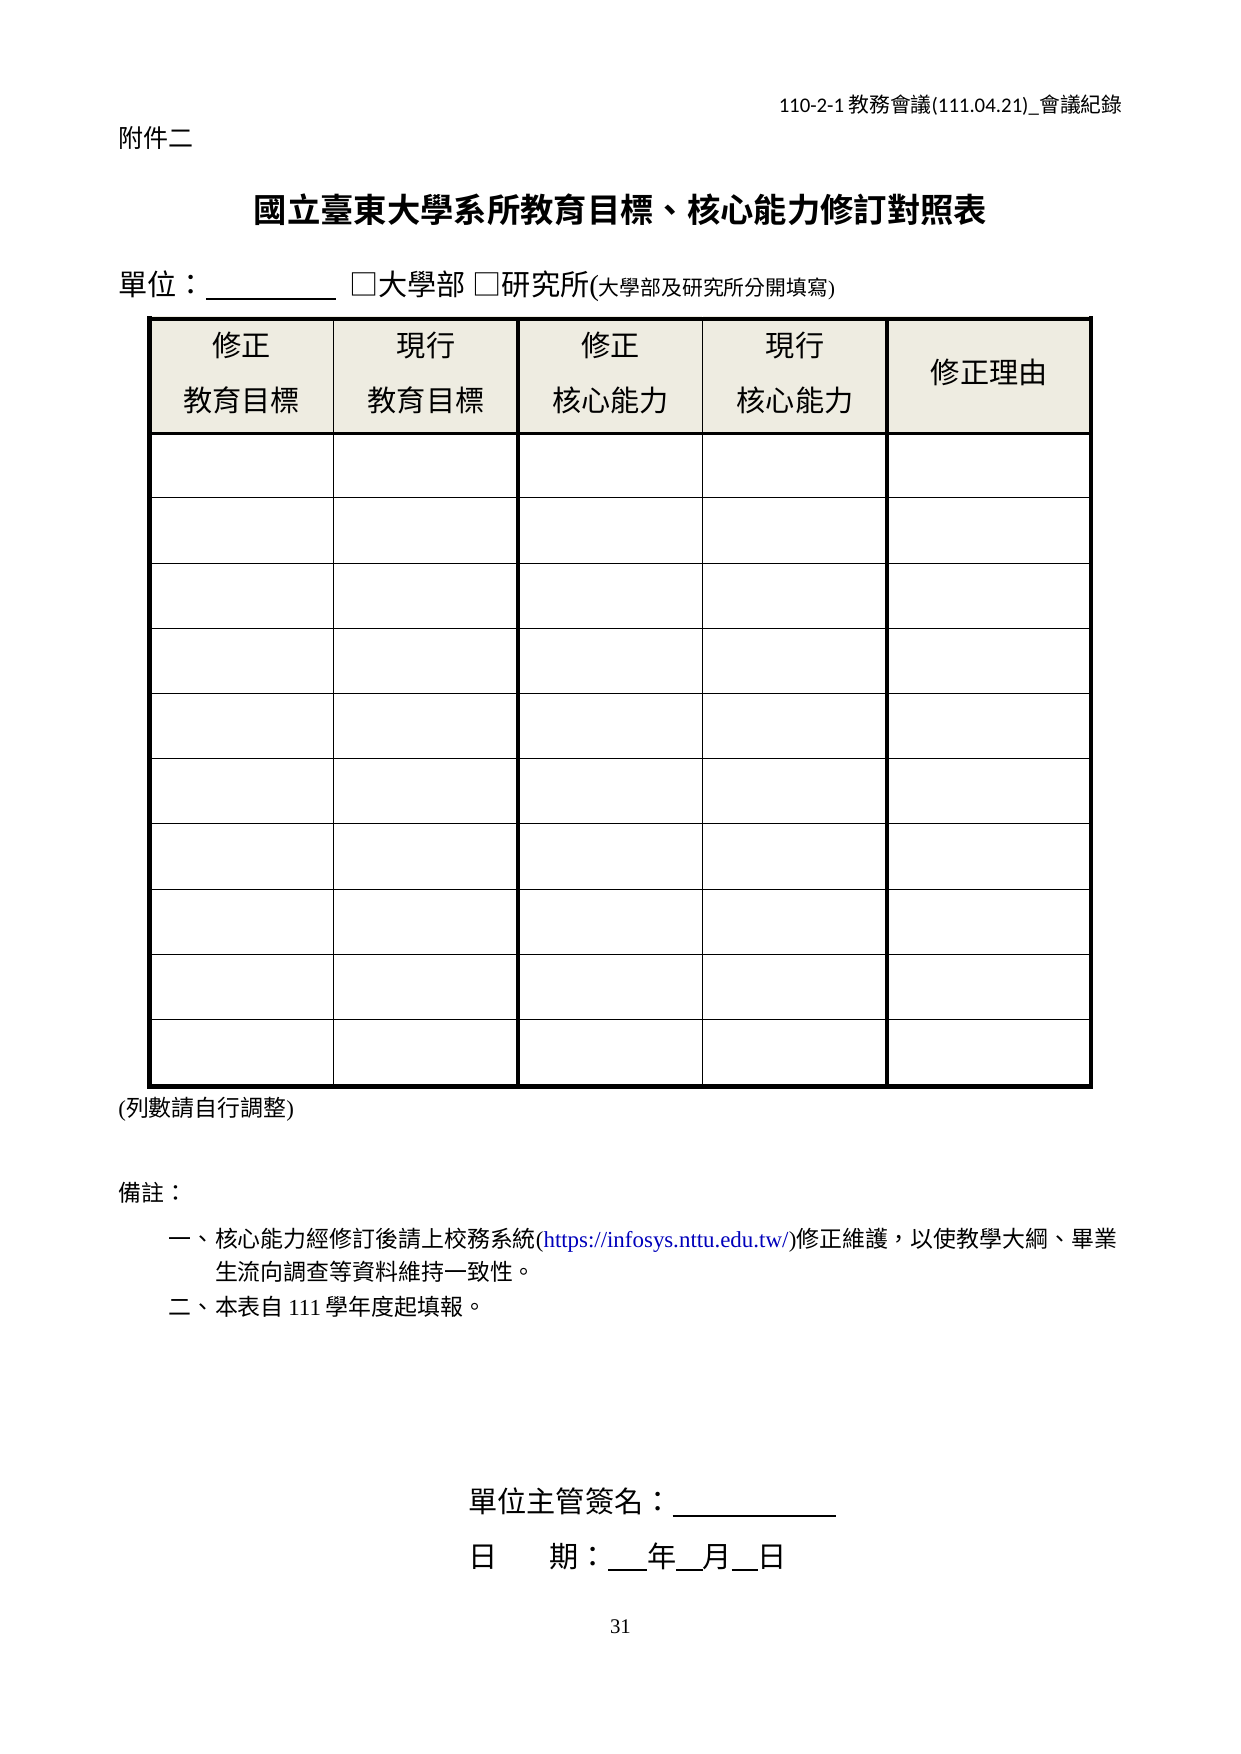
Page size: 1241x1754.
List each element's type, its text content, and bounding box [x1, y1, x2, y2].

table_cell [152, 694, 333, 758]
table_cell [520, 694, 702, 758]
table_cell [152, 1020, 333, 1084]
text 單位： □大學部 □研究所(大學部及研究所分開填寫) [118, 262, 1122, 304]
table_cell [520, 1020, 702, 1084]
table_cell [152, 824, 333, 888]
table_cell [520, 564, 702, 628]
table_cell [703, 890, 885, 954]
table_header 修正 教育目標 [152, 321, 333, 432]
text 日 期： 年 月 日 [118, 1533, 1122, 1575]
table_cell [520, 955, 702, 1019]
table_header 現行 教育目標 [334, 321, 516, 432]
table_cell [520, 824, 702, 888]
table_cell [334, 629, 516, 693]
table_cell [152, 759, 333, 823]
table_cell [152, 564, 333, 628]
table_cell [703, 759, 885, 823]
table_cell [889, 564, 1089, 628]
table_cell [703, 435, 885, 497]
table_cell [889, 629, 1089, 693]
table_cell [334, 435, 516, 497]
table_cell [334, 1020, 516, 1084]
table_cell [334, 498, 516, 562]
text 備註： [118, 1175, 1122, 1208]
table_cell [889, 890, 1089, 954]
table_cell [334, 955, 516, 1019]
table_cell [520, 498, 702, 562]
table_cell [520, 759, 702, 823]
table_cell [889, 498, 1089, 562]
table_cell [152, 498, 333, 562]
table_cell [703, 955, 885, 1019]
table_cell [334, 890, 516, 954]
table_cell [889, 694, 1089, 758]
table_header 現行 核心能力 [703, 321, 885, 432]
text 單位主管簽名： [468, 1478, 1122, 1521]
text 國立臺東大學系所教育目標、核心能力修訂對照表 [118, 184, 1122, 232]
table_cell [703, 824, 885, 888]
table_cell [334, 694, 516, 758]
table_cell [889, 824, 1089, 888]
table_cell [703, 1020, 885, 1084]
list 核心能力經修訂後請上校務系統(https://infosys.nttu.edu.tw/)修正維護，以使教學大綱、畢業生流向調查等資料維持一致性。 [168, 1221, 1122, 1287]
table_header 修正理由 [889, 321, 1089, 432]
list 本表自111學年度起填報。 [168, 1288, 1122, 1322]
table_cell [889, 1020, 1089, 1084]
table_cell [703, 564, 885, 628]
table_cell [520, 435, 702, 497]
table_cell [152, 435, 333, 497]
table_cell [152, 629, 333, 693]
text 附件二 [118, 119, 1122, 155]
table_cell [889, 759, 1089, 823]
table_cell [703, 629, 885, 693]
table_cell [334, 759, 516, 823]
table_cell [520, 629, 702, 693]
table_header 修正 核心能力 [520, 321, 702, 432]
table_cell [152, 890, 333, 954]
table_cell [703, 694, 885, 758]
table_cell [889, 435, 1089, 497]
table_cell [889, 955, 1089, 1019]
table_cell [152, 955, 333, 1019]
table_cell [334, 824, 516, 888]
text (列數請自行調整) [118, 1090, 1122, 1123]
table_cell [520, 890, 702, 954]
table_cell [334, 564, 516, 628]
table_cell [703, 498, 885, 562]
